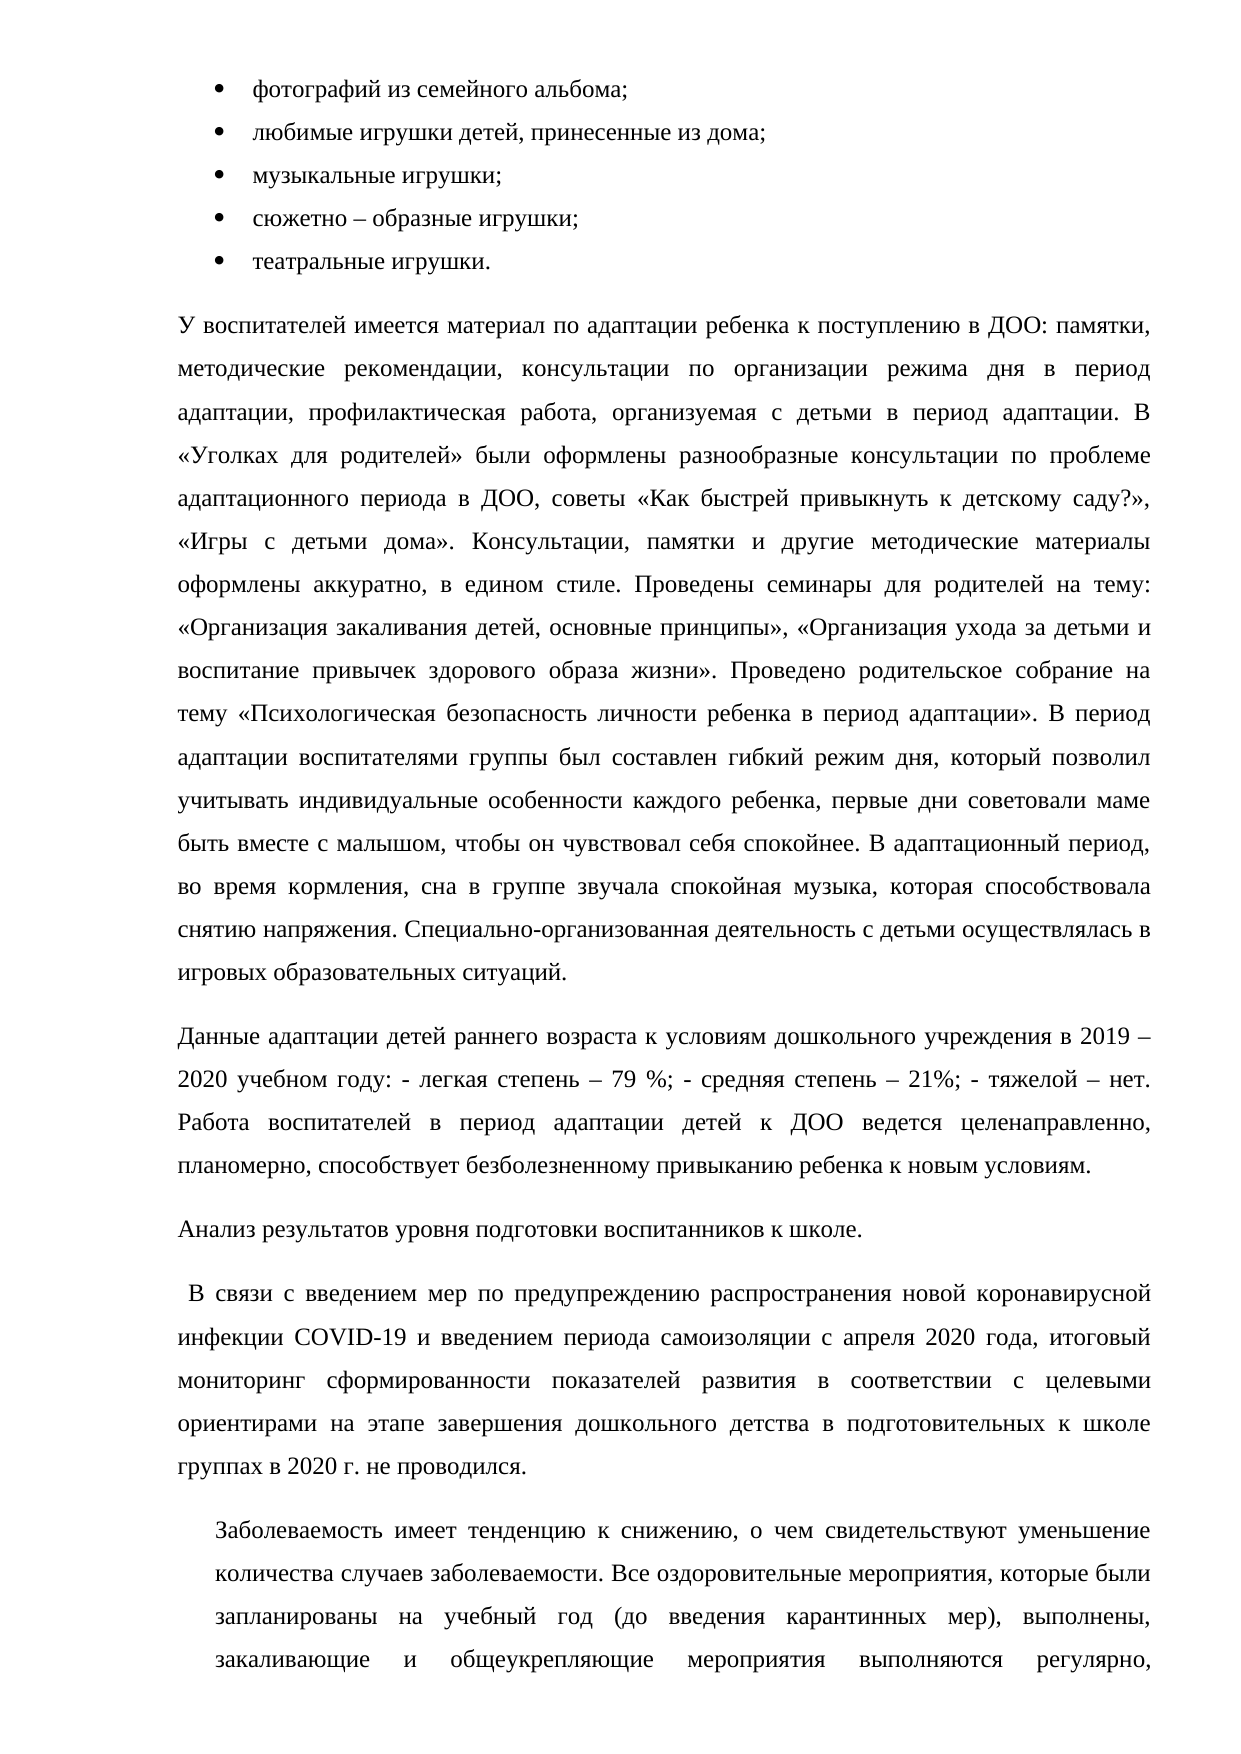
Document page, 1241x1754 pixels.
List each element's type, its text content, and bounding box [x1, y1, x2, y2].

list театральные игрушки. [215, 246, 1152, 275]
text В связи с введением мер по предупреждению распространения новой коронавирусной инфекции COVID-19 и введением периода самоизоляции с апреля 2020 года, итоговый мониторинг сформированности показателей развития в соответствии с целевыми ориентирами на этапе завершения дошкольного детства в подготовительных к школе группах в 2020 г. не проводился. [177, 1278, 1152, 1480]
text Анализ результатов уровня подготовки воспитанников к школе. [177, 1214, 1152, 1243]
list фотографий из семейного альбома; [215, 74, 1152, 103]
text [215, 1515, 1152, 1673]
list сюжетно – образные игрушки; [215, 203, 1152, 232]
list любимые игрушки детей, принесенные из дома; [215, 117, 1152, 146]
text У воспитателей имеется материал по адаптации ребенка к поступлению в ДОО: памятки, методические рекомендации, консультации по организации режима дня в период адаптации, профилактическая работа, организуемая с детьми в период адаптации. В «Уголках для родителей» были оформлены разнообразные консультации по проблеме адаптационного периода в ДОО, советы «Как быстрей привыкнуть к детскому саду?», «Игры с детьми дома». Консультации, памятки и другие методические материалы оформлены аккуратно, в едином стиле. Проведены семинары для родителей на тему: «Организация закаливания детей, основные принципы», «Организация ухода за детьми и воспитание привычек здорового образа жизни». Проведено родительское собрание на тему «Психологическая безопасность личности ребенка в период адаптации». В период адаптации воспитателями группы был составлен гибкий режим дня, который позволил учитывать индивидуальные особенности каждого ребенка, первые дни советовали маме быть вместе с малышом, чтобы он чувствовал себя спокойнее. В адаптационный период, во время кормления, сна в группе звучала спокойная музыка, которая способствовала снятию напряжения. Специально-организованная деятельность с детьми осуществлялась в игровых образовательных ситуаций. [177, 310, 1152, 986]
text Данные адаптации детей раннего возраста к условиям дошкольного учреждения в 2019 – 2020 учебном году: - легкая степень – 79 %; - средняя степень – 21%; - тяжелой – нет. Работа воспитателей в период адаптации детей к ДОО ведется целенаправленно, планомерно, способствует безболезненному привыканию ребенка к новым условиям. [177, 1021, 1152, 1179]
list музыкальные игрушки; [215, 160, 1152, 189]
